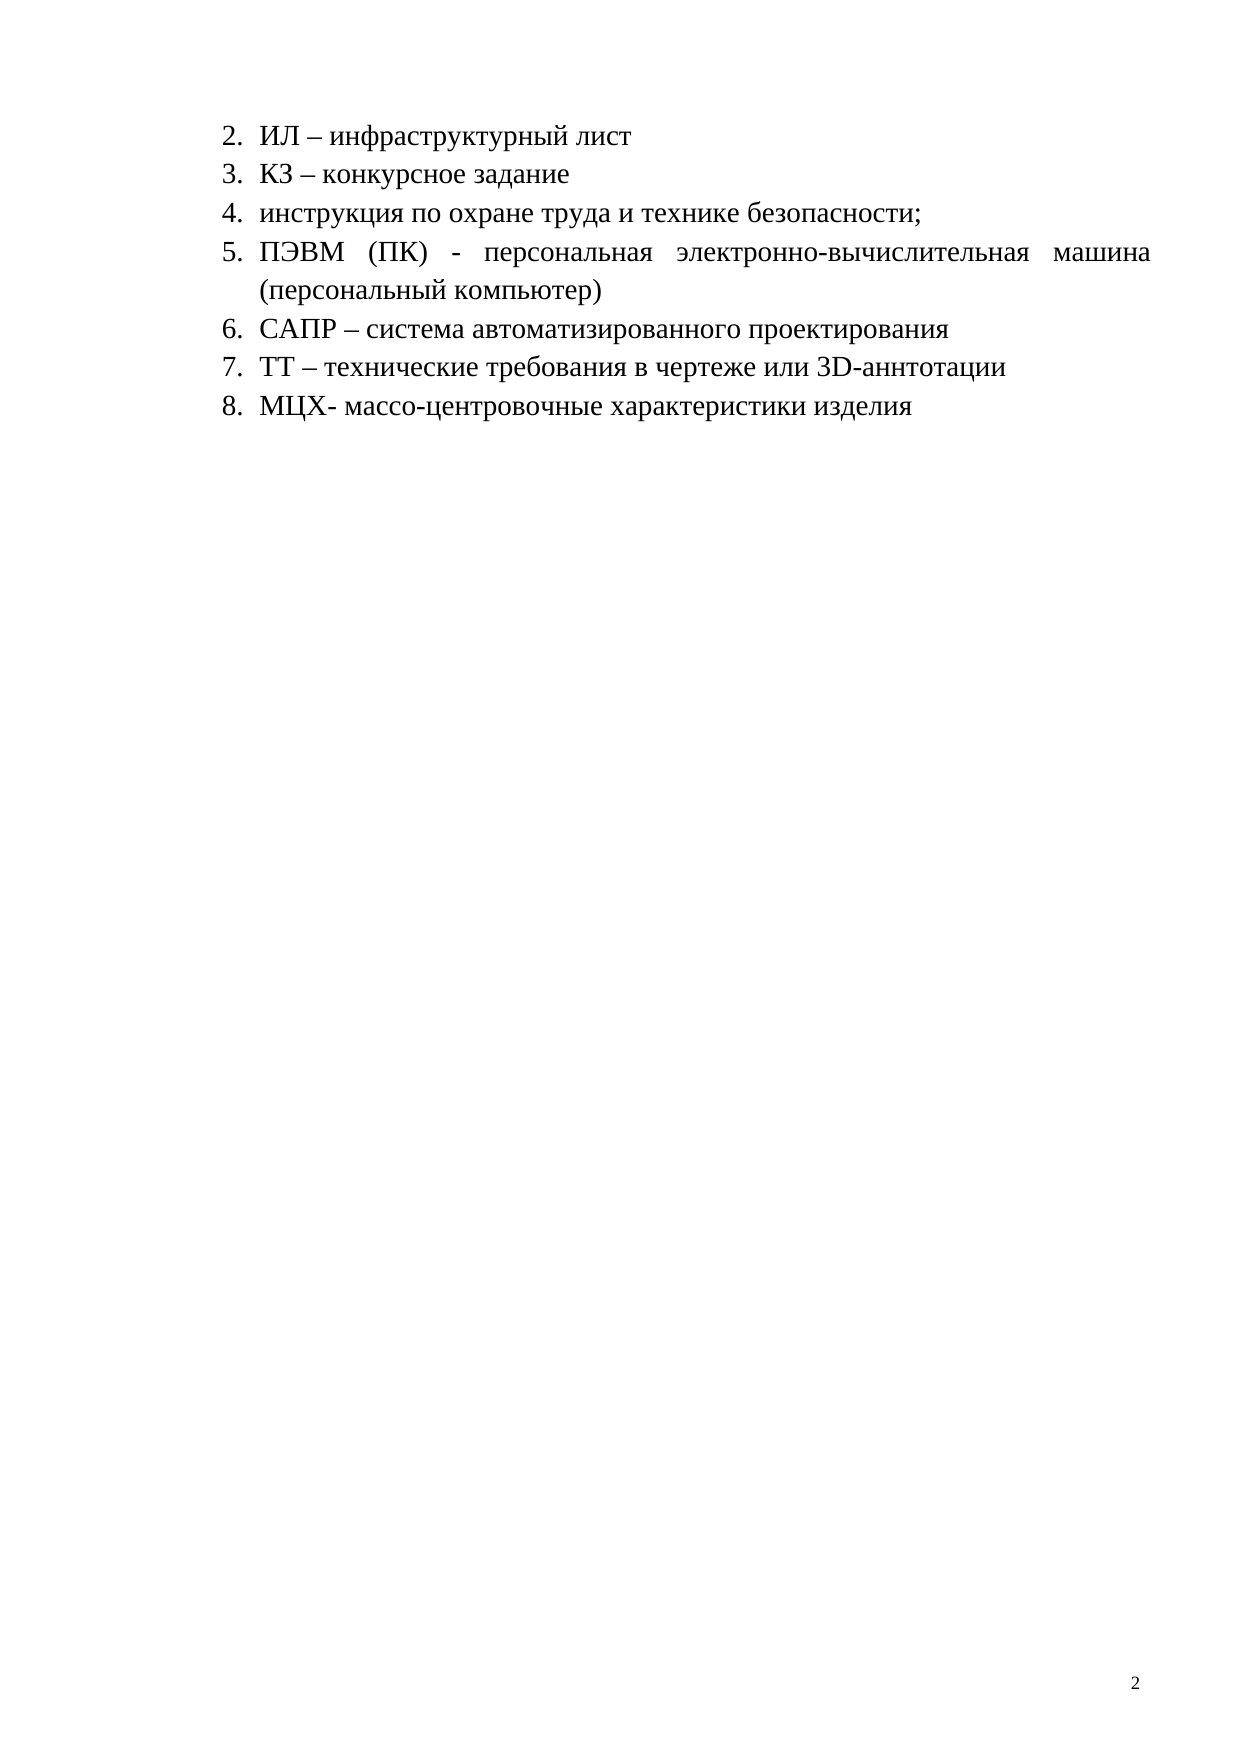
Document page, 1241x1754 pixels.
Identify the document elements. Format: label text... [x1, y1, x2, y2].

list инструкция по охране труда и технике безопасности; [222, 195, 1152, 229]
list КЗ – конкурсное задание [222, 157, 1152, 190]
list ТТ – технические требования в чертеже или 3D-аннтотации [222, 349, 1152, 383]
list МЦХ- массо-центровочные характеристики изделия [222, 388, 1152, 421]
list ИЛ – инфраструктурный лист [222, 118, 1152, 152]
list САПР – система автоматизированного проектирования [222, 311, 1152, 344]
list ПЭВМ (ПК) - персональная электронно-вычислительная машина (персональный компьютер) [222, 234, 1152, 306]
